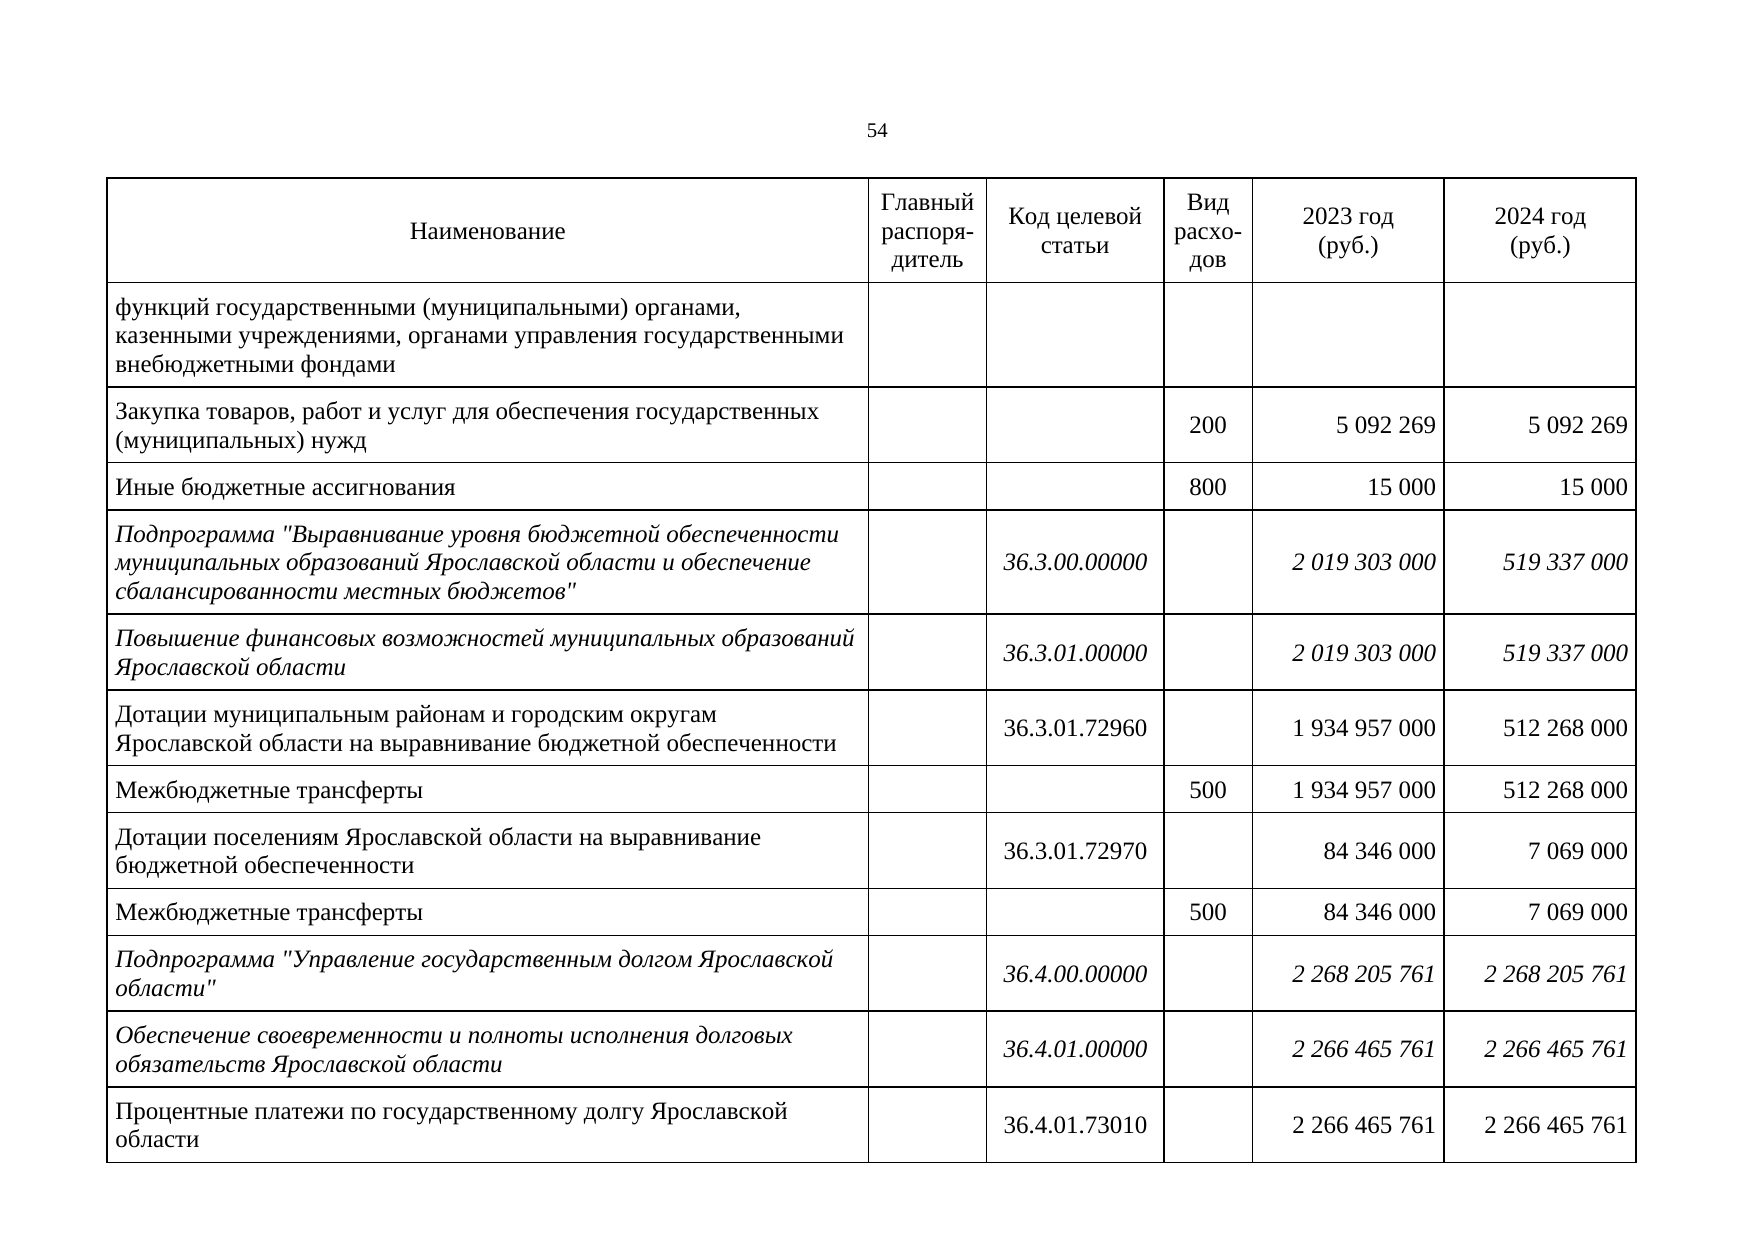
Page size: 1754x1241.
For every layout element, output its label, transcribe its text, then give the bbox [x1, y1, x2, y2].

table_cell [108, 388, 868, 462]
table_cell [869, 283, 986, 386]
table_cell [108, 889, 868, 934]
table_header 2023 год (руб.) [1253, 179, 1443, 282]
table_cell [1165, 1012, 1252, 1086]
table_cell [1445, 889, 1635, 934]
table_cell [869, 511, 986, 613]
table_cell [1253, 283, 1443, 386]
table_header Вид расхо- дов [1165, 179, 1252, 282]
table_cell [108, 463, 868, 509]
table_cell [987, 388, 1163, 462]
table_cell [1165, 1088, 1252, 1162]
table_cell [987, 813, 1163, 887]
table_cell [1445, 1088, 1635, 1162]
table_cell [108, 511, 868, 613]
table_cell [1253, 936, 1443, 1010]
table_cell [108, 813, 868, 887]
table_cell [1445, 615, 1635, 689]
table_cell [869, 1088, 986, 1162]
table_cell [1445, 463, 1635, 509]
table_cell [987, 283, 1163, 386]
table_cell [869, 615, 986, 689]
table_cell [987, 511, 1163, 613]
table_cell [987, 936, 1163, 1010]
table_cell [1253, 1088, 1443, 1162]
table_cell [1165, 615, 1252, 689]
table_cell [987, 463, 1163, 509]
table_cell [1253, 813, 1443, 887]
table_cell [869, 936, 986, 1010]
table_header 2024 год (руб.) [1445, 179, 1635, 282]
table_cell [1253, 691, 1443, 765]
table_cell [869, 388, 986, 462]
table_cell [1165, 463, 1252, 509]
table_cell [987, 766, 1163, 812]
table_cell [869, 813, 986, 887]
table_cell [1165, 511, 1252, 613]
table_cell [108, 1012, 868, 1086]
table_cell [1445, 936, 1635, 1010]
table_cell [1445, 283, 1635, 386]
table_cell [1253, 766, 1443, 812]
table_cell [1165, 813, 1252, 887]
table_header Главный распоря-дитель [869, 179, 986, 282]
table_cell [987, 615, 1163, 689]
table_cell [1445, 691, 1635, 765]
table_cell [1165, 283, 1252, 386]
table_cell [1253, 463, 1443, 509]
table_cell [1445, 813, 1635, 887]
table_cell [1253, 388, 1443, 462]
table_header Наименование [108, 179, 868, 282]
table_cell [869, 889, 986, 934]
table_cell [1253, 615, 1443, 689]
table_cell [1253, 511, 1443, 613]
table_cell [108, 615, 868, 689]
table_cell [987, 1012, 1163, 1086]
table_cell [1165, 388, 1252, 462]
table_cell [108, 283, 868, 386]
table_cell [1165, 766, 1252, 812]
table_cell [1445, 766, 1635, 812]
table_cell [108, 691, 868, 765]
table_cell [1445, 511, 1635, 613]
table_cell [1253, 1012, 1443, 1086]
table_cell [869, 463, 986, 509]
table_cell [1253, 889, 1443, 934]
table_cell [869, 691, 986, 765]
table_header Код целевой статьи [987, 179, 1163, 282]
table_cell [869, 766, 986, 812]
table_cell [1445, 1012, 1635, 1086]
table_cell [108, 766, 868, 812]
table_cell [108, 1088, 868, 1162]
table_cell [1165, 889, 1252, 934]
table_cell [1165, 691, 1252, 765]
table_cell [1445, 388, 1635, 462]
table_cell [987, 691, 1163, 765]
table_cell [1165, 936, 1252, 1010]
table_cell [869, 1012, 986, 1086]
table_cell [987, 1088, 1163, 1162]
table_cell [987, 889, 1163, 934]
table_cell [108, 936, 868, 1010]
